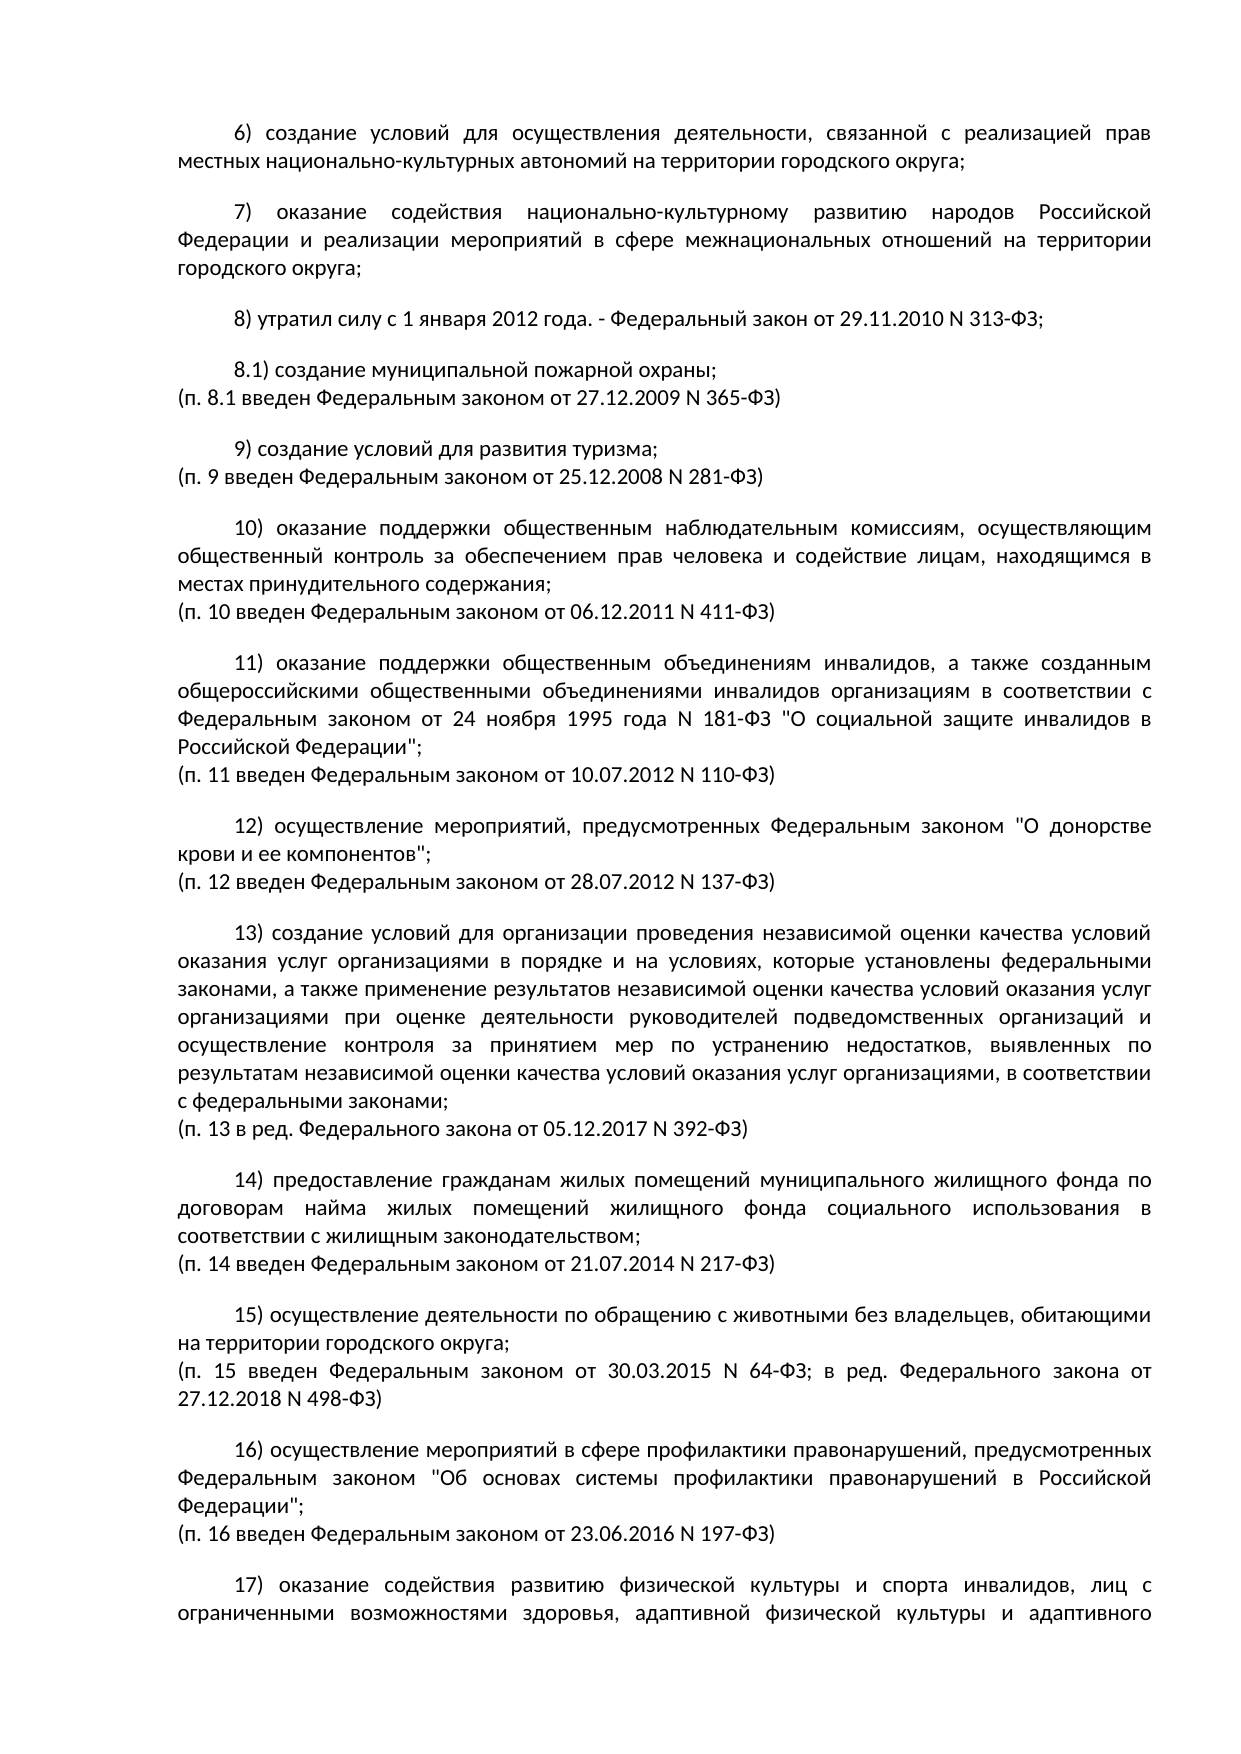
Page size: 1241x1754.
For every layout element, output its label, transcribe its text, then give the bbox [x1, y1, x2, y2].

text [177, 1570, 1152, 1626]
text (п. 16 введен Федеральным законом от 23.06.2016 N 197-ФЗ) [177, 1519, 1152, 1547]
text 14) предоставление гражданам жилых помещений муниципального жилищного фонда по договорам найма жилых помещений жилищного фонда социального использования в соответствии с жилищным законодательством; [177, 1165, 1152, 1249]
text 8) утратил силу с 1 января 2012 года. - Федеральный закон от 29.11.2010 N 313-ФЗ; [177, 304, 1152, 332]
text (п. 8.1 введен Федеральным законом от 27.12.2009 N 365-ФЗ) [177, 383, 1152, 411]
text 9) создание условий для развития туризма; [177, 434, 1152, 462]
text 10) оказание поддержки общественным наблюдательным комиссиям, осуществляющим общественный контроль за обеспечением прав человека и содействие лицам, находящимся в местах принудительного содержания; [177, 513, 1152, 597]
text 6) создание условий для осуществления деятельности, связанной с реализацией прав местных национально-культурных автономий на территории городского округа; [177, 118, 1152, 174]
text (п. 15 введен Федеральным законом от 30.03.2015 N 64-ФЗ; в ред. Федерального закона от 27.12.2018 N 498-ФЗ) [177, 1356, 1152, 1412]
text 7) оказание содействия национально-культурному развитию народов Российской Федерации и реализации мероприятий в сфере межнациональных отношений на территории городского округа; [177, 197, 1152, 281]
text 16) осуществление мероприятий в сфере профилактики правонарушений, предусмотренных Федеральным законом "Об основах системы профилактики правонарушений в Российской Федерации"; [177, 1435, 1152, 1519]
text 15) осуществление деятельности по обращению с животными без владельцев, обитающими на территории городского округа; [177, 1300, 1152, 1356]
text (п. 14 введен Федеральным законом от 21.07.2014 N 217-ФЗ) [177, 1249, 1152, 1277]
text 8.1) создание муниципальной пожарной охраны; [177, 355, 1152, 383]
text (п. 10 введен Федеральным законом от 06.12.2011 N 411-ФЗ) [177, 597, 1152, 625]
text 13) создание условий для организации проведения независимой оценки качества условий оказания услуг организациями в порядке и на условиях, которые установлены федеральными законами, а также применение результатов независимой оценки качества условий оказания услуг организациями при оценке деятельности руководителей подведомственных организаций и осуществление контроля за принятием мер по устранению недостатков, выявленных по результатам независимой оценки качества условий оказания услуг организациями, в соответствии с федеральными законами; [177, 918, 1152, 1114]
text (п. 11 введен Федеральным законом от 10.07.2012 N 110-ФЗ) [177, 760, 1152, 788]
text 12) осуществление мероприятий, предусмотренных Федеральным законом "О донорстве крови и ее компонентов"; [177, 811, 1152, 867]
text (п. 9 введен Федеральным законом от 25.12.2008 N 281-ФЗ) [177, 462, 1152, 490]
text 11) оказание поддержки общественным объединениям инвалидов, а также созданным общероссийскими общественными объединениями инвалидов организациям в соответствии с Федеральным законом от 24 ноября 1995 года N 181-ФЗ "О социальной защите инвалидов в Российской Федерации"; [177, 648, 1152, 760]
text (п. 12 введен Федеральным законом от 28.07.2012 N 137-ФЗ) [177, 867, 1152, 895]
text (п. 13 в ред. Федерального закона от 05.12.2017 N 392-ФЗ) [177, 1114, 1152, 1142]
